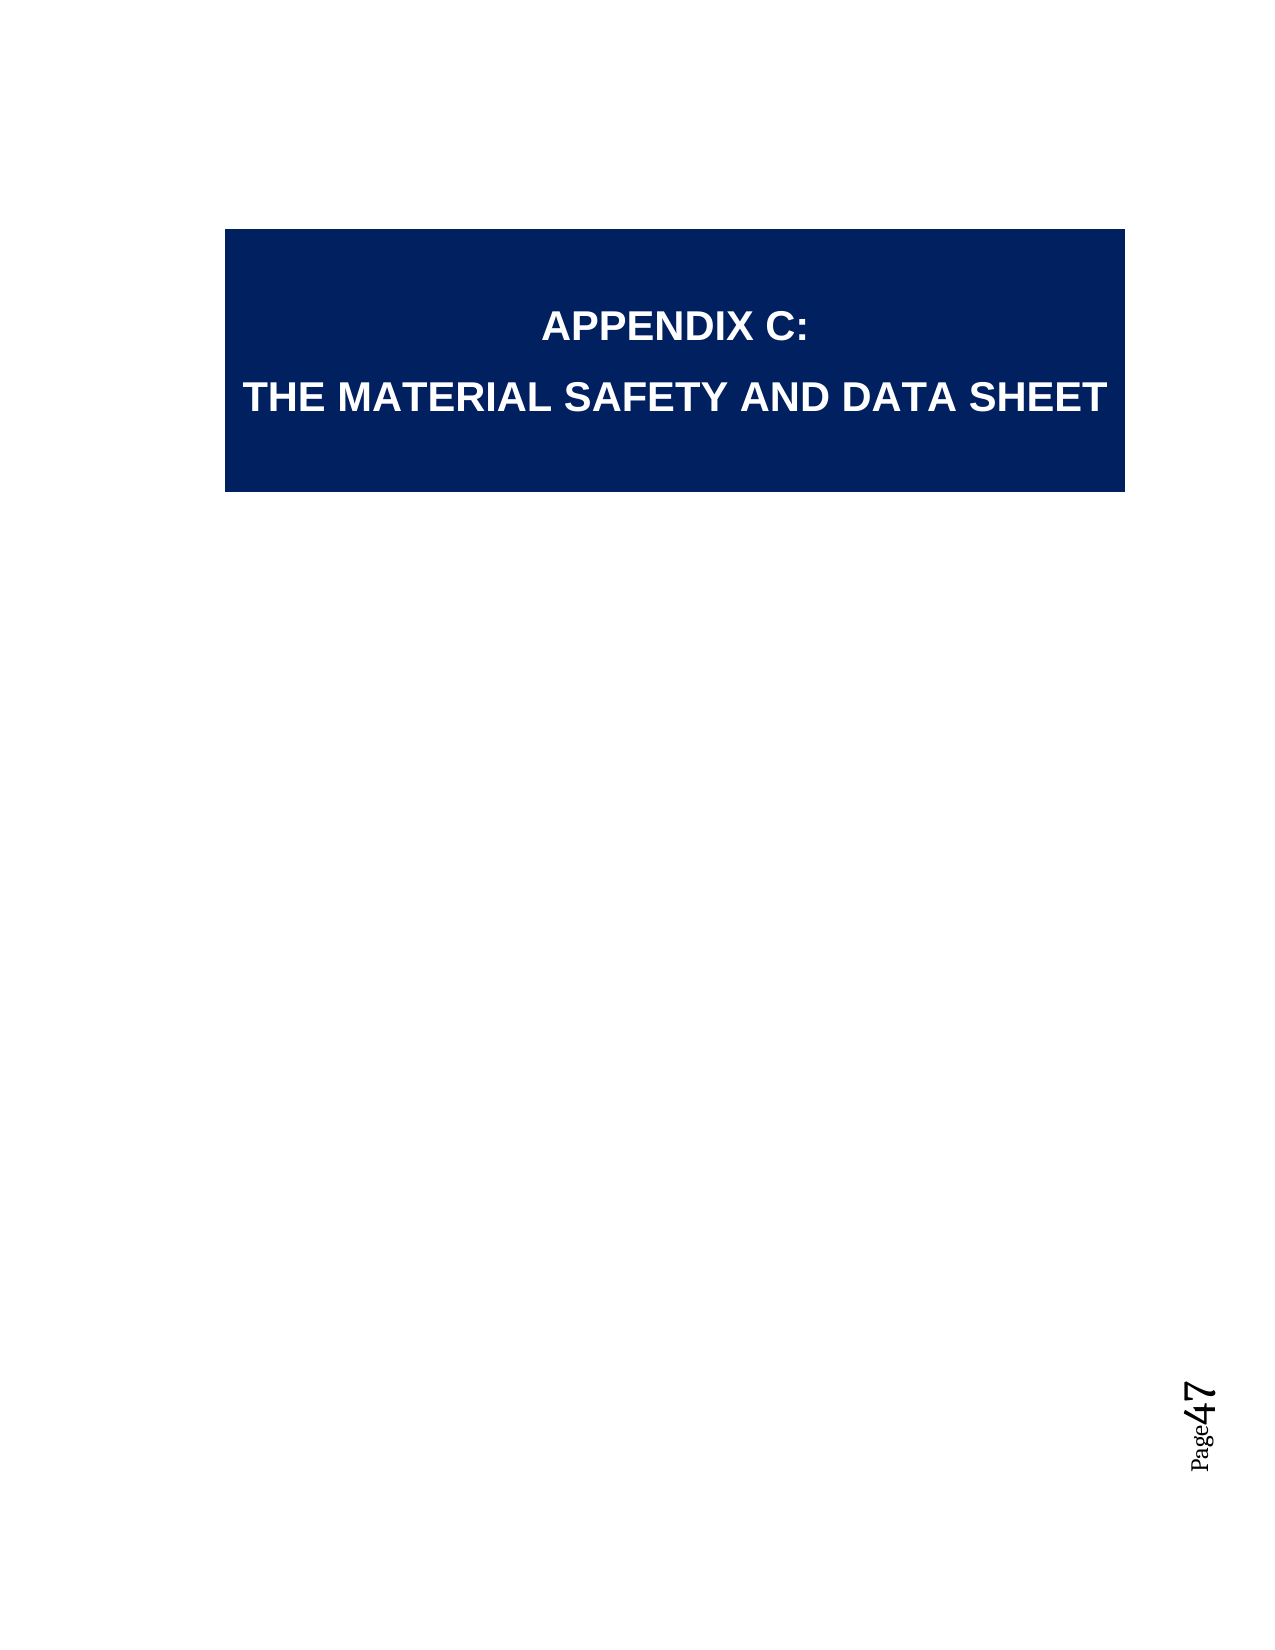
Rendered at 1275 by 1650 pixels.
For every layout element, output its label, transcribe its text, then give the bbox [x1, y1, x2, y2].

list APPENDIX C: [225, 301, 1125, 349]
list THE MATERIAL SAFETY AND DATA SHEET [225, 373, 1125, 421]
